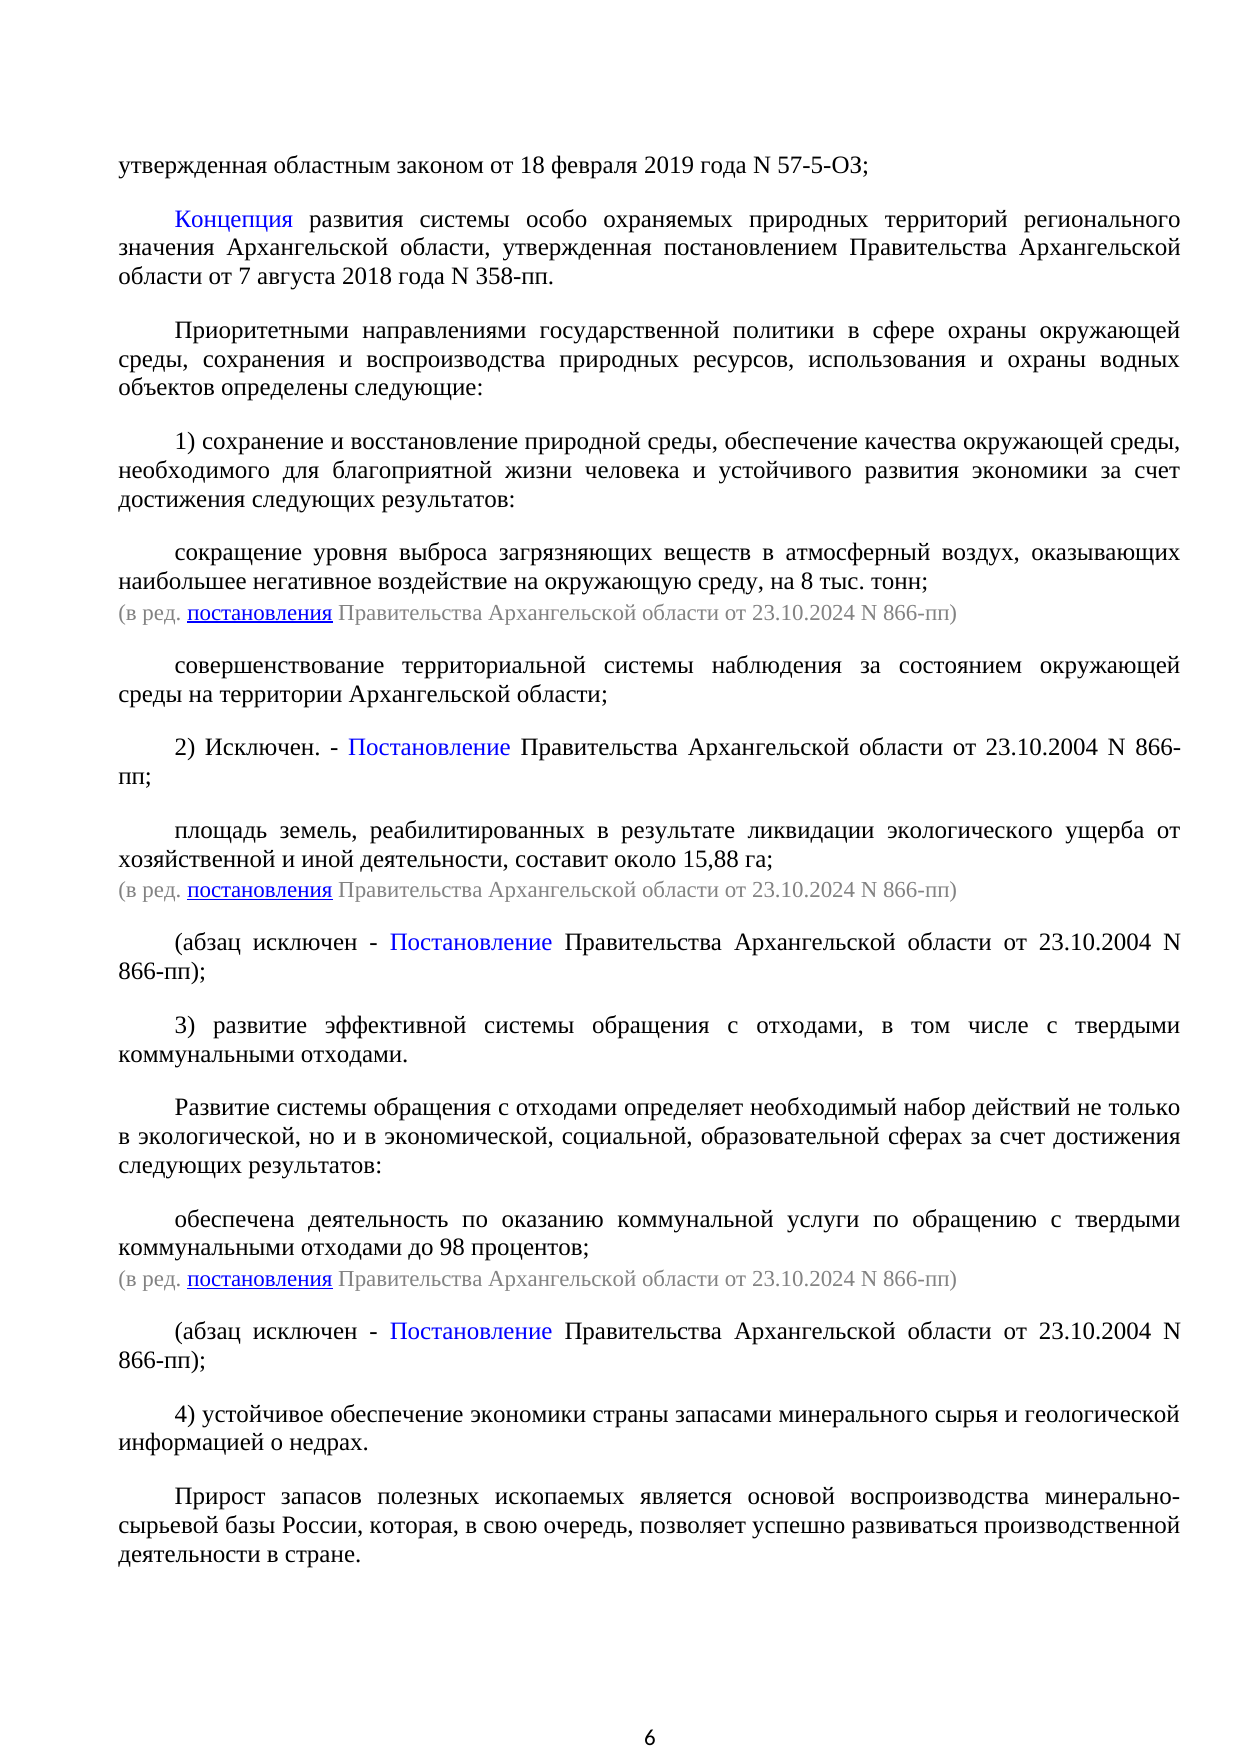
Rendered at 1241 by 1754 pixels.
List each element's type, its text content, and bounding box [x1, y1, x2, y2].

text 3) развитие эффективной системы обращения с отходами, в том числе с твердыми коммунальными отходами. [118, 1010, 1181, 1067]
text 1) сохранение и восстановление природной среды, обеспечение качества окружающей среды, необходимого для благоприятной жизни человека и устойчивого развития экономики за счет достижения следующих результатов: [118, 426, 1181, 512]
text (в ред. постановления Правительства Архангельской области от 23.10.2024 N 866-пп) [118, 1261, 1181, 1291]
text (абзац исключен - Постановление Правительства Архангельской области от 23.10.2004 N 866-пп); [118, 927, 1181, 985]
text Концепция развития системы особо охраняемых природных территорий регионального значения Архангельской области, утвержденная постановлением Правительства Архангельской области от 7 августа 2018 года N 358-пп. [118, 204, 1181, 290]
text (абзац исключен - Постановление Правительства Архангельской области от 23.10.2004 N 866-пп); [118, 1316, 1181, 1374]
text обеспечена деятельность по оказанию коммунальной услуги по обращению с твердыми коммунальными отходами до 98 процентов; [118, 1204, 1181, 1261]
text Прирост запасов полезных ископаемых является основой воспроизводства минерально-сырьевой базы России, которая, в свою очередь, позволяет успешно развиваться производственной деятельности в стране. [118, 1481, 1181, 1567]
text 4) устойчивое обеспечение экономики страны запасами минерального сырья и геологической информацией о недрах. [118, 1399, 1181, 1456]
text (в ред. постановления Правительства Архангельской области от 23.10.2024 N 866-пп) [118, 872, 1181, 902]
text (в ред. постановления Правительства Архангельской области от 23.10.2024 N 866-пп) [118, 595, 1181, 625]
text Приоритетными направлениями государственной политики в сфере охраны окружающей среды, сохранения и воспроизводства природных ресурсов, использования и охраны водных объектов определены следующие: [118, 315, 1181, 401]
text совершенствование территориальной системы наблюдения за состоянием окружающей среды на территории Архангельской области; [118, 650, 1181, 707]
text 2) Исключен. - Постановление Правительства Архангельской области от 23.10.2004 N 866-пп; [118, 732, 1181, 790]
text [118, 150, 1181, 179]
text сокращение уровня выброса загрязняющих веществ в атмосферный воздух, оказывающих наибольшее негативное воздействие на окружающую среду, на 8 тыс. тонн; [118, 537, 1181, 595]
text Развитие системы обращения с отходами определяет необходимый набор действий не только в экологической, но и в экономической, социальной, образовательной сферах за счет достижения следующих результатов: [118, 1092, 1181, 1179]
text площадь земель, реабилитированных в результате ликвидации экологического ущерба от хозяйственной и иной деятельности, составит около 15,88 га; [118, 815, 1181, 872]
